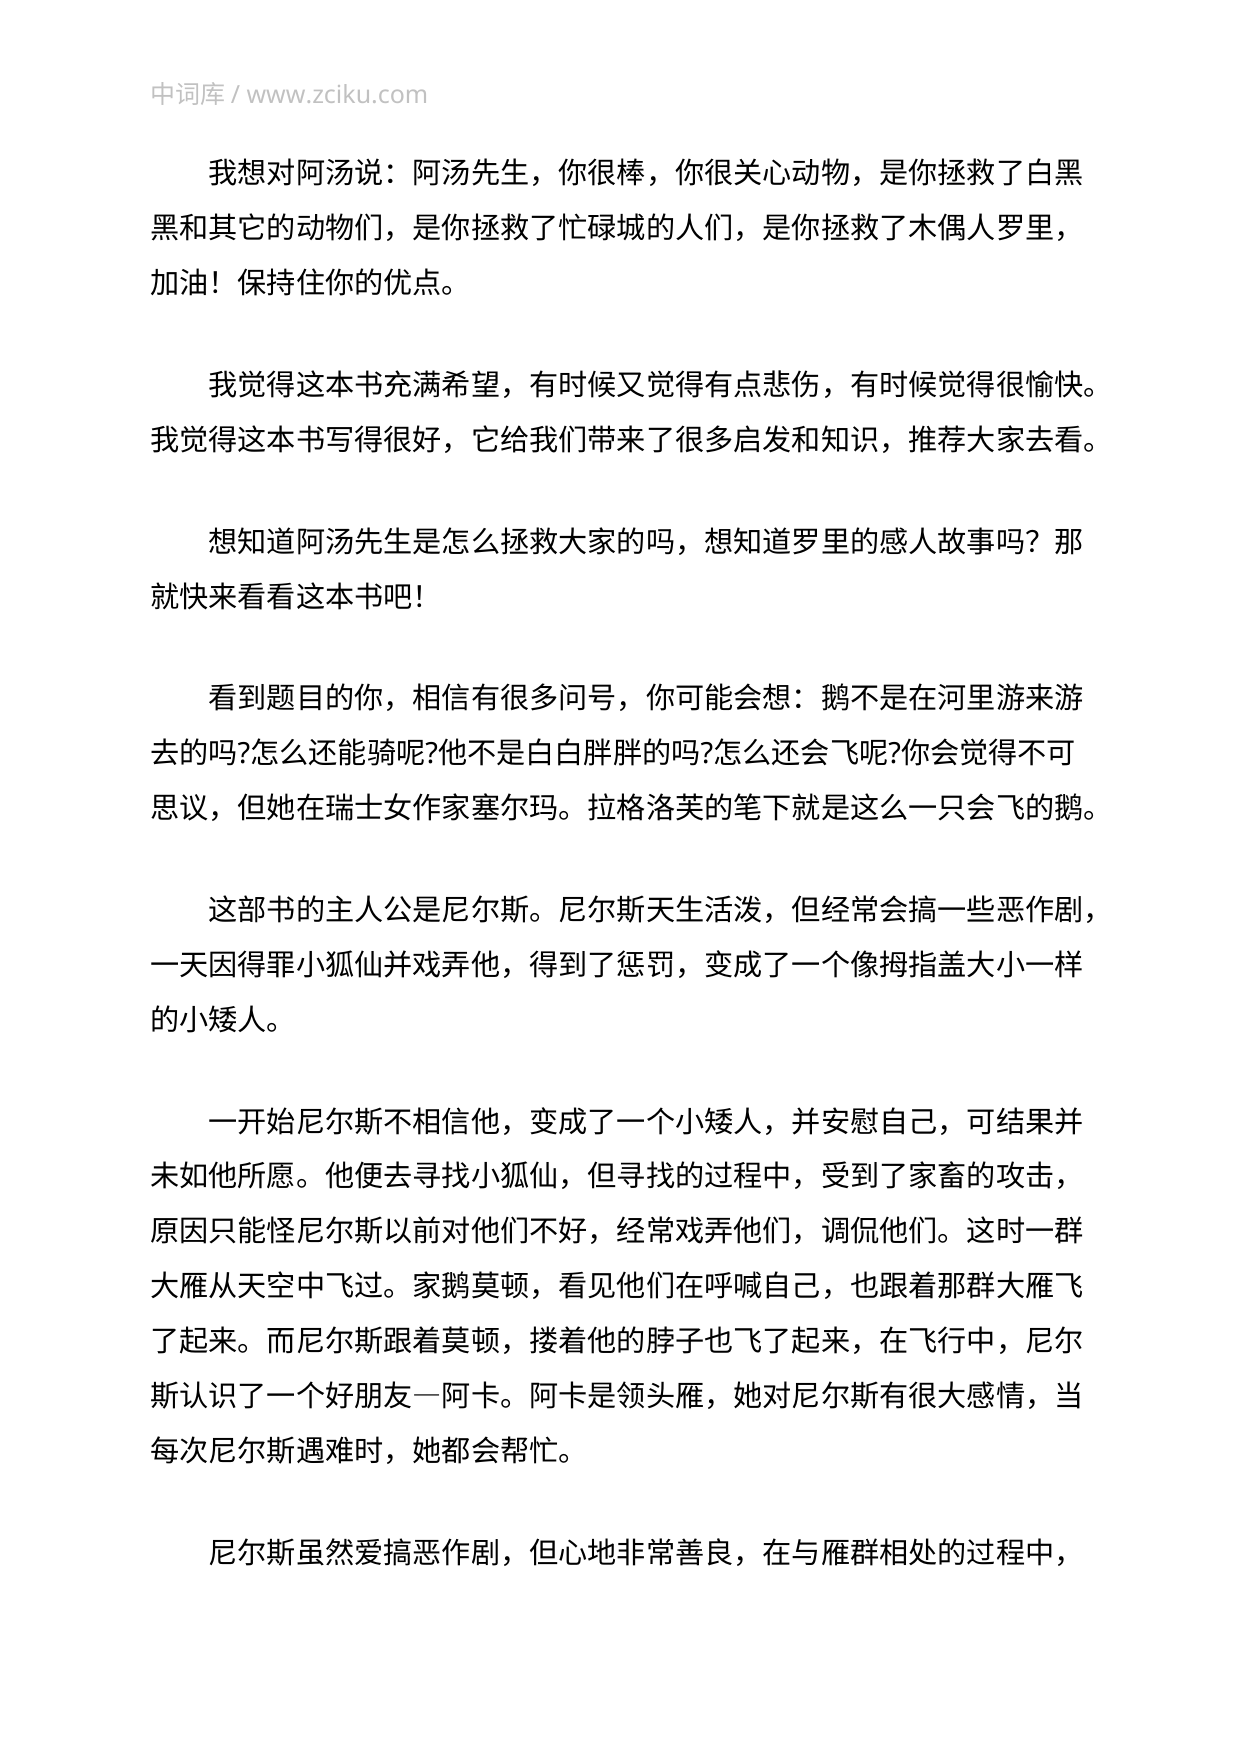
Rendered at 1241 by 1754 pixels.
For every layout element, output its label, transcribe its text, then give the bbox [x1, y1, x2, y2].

text 一开始尼尔斯不相信他，变成了一个小矮人，并安慰自己，可结果并未如他所愿。他便去寻找小狐仙，但寻找的过程中，受到了家畜的攻击，原因只能怪尼尔斯以前对他们不好，经常戏弄他们，调侃他们。这时一群大雁从天空中飞过。家鹅莫顿，看见他们在呼喊自己，也跟着那群大雁飞了起来。而尼尔斯跟着莫顿，搂着他的脖子也飞了起来，在飞行中，尼尔斯认识了一个好朋友—阿卡。阿卡是领头雁，她对尼尔斯有很大感情，当每次尼尔斯遇难时，她都会帮忙。 [150, 1098, 1090, 1470]
text 这部书的主人公是尼尔斯。尼尔斯天生活泼，但经常会搞一些恶作剧，一天因得罪小狐仙并戏弄他，得到了惩罚，变成了一个像拇指盖大小一样的小矮人。 [150, 887, 1090, 1039]
text 我想对阿汤说：阿汤先生，你很棒，你很关心动物，是你拯救了白黑黑和其它的动物们，是你拯救了忙碌城的人们，是你拯救了木偶人罗里，加油！保持住你的优点。 [150, 150, 1090, 302]
text 想知道阿汤先生是怎么拯救大家的吗，想知道罗里的感人故事吗？那就快来看看这本书吧！ [150, 518, 1090, 615]
text 看到题目的你，相信有很多问号，你可能会想：鹅不是在河里游来游去的吗?怎么还能骑呢?他不是白白胖胖的吗?怎么还会飞呢?你会觉得不可思议，但她在瑞士女作家塞尔玛。拉格洛芙的笔下就是这么一只会飞的鹅。 [150, 675, 1090, 827]
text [150, 1529, 1090, 1572]
text 我觉得这本书充满希望，有时候又觉得有点悲伤，有时候觉得很愉快。我觉得这本书写得很好，它给我们带来了很多启发和知识，推荐大家去看。 [150, 362, 1090, 459]
